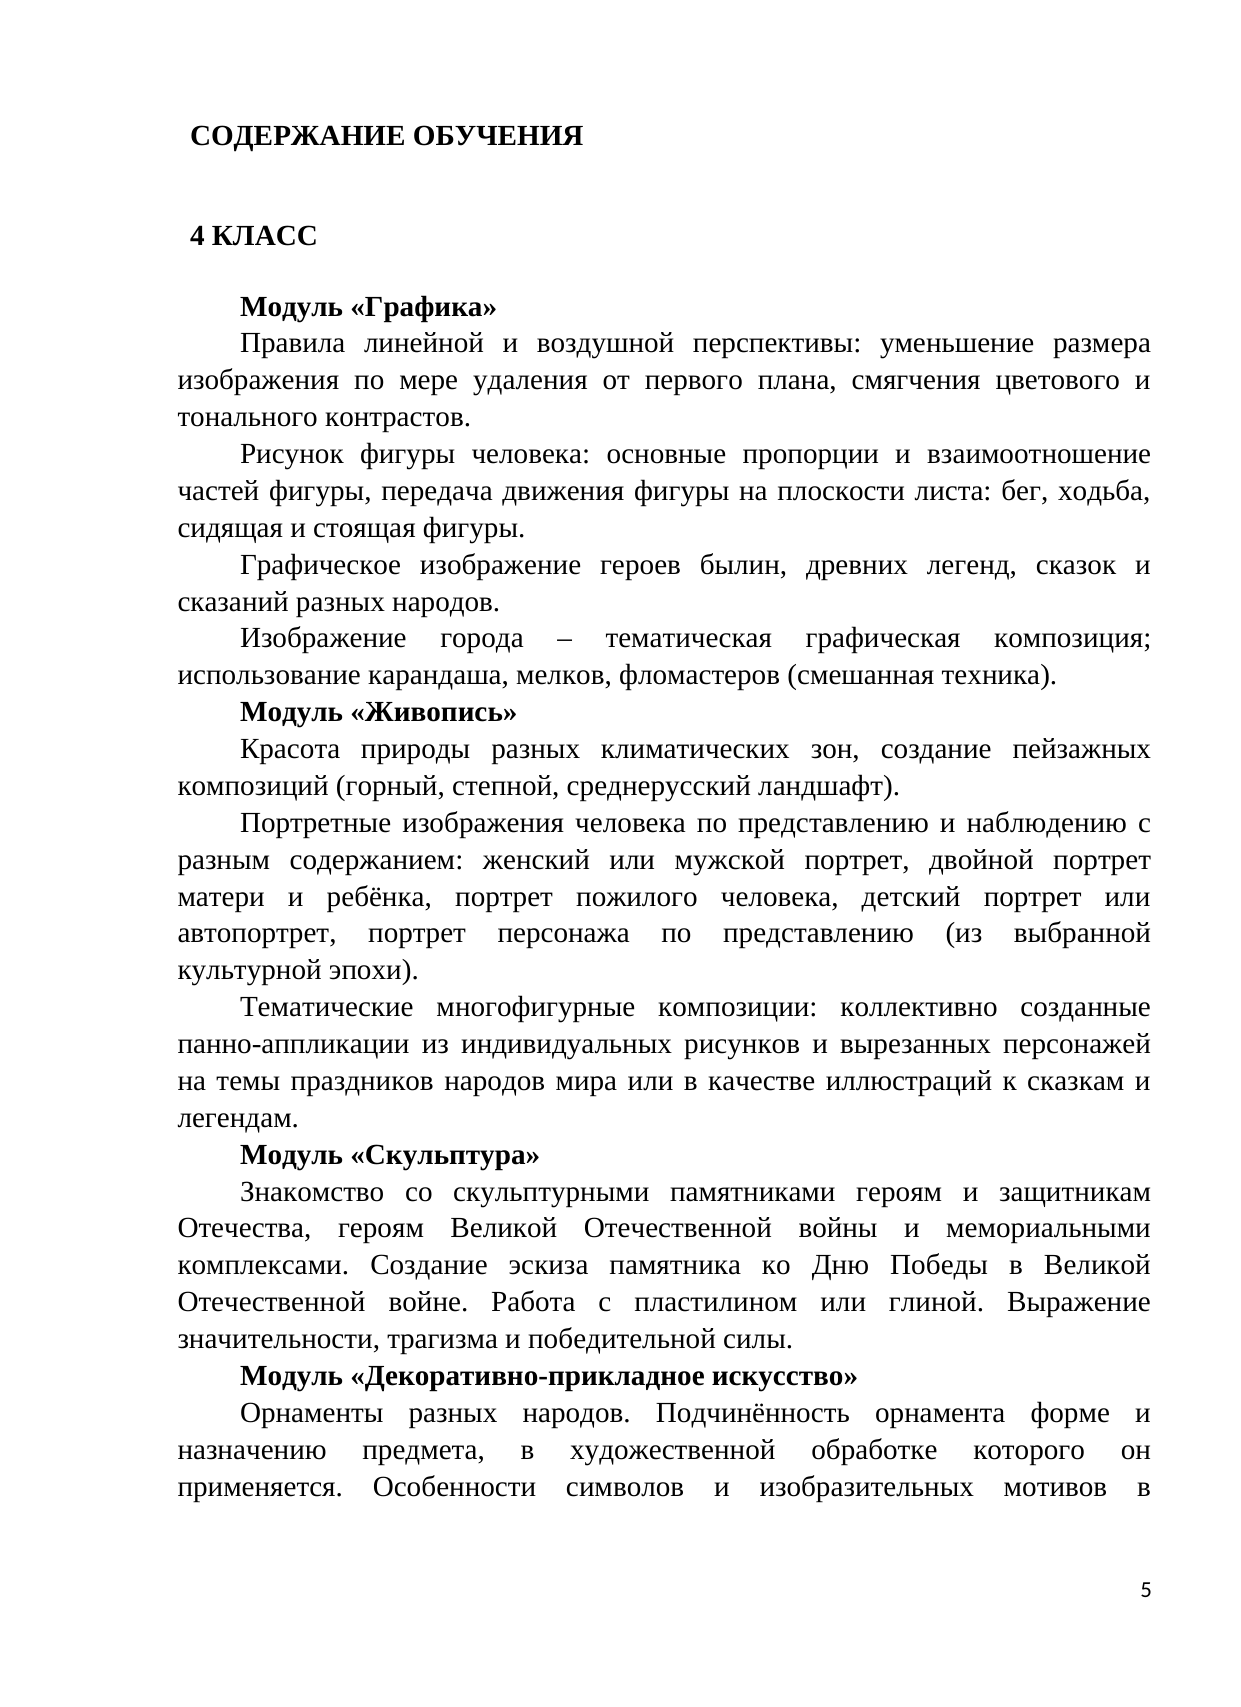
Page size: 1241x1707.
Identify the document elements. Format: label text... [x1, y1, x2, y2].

text Модуль «Живопись» [177, 694, 1152, 728]
text Рисунок фигуры человека: основные пропорции и взаимоотношение частей фигуры, передача движения фигуры на плоскости листа: бег, ходьба, сидящая и стоящая фигуры. [177, 436, 1152, 543]
text Знакомство со скульптурными памятниками героям и защитникам Отечества, героям Великой Отечественной войны и мемориальными комплексами. Создание эскиза памятника ко Дню Победы в Великой Отечественной войне. Работа с пластилином или глиной. Выражение значительности, трагизма и победительной силы. [177, 1174, 1152, 1355]
text Графическое изображение героев былин, древних легенд, сказок и сказаний разных народов. [177, 547, 1152, 617]
text Красота природы разных климатических зон, создание пейзажных композиций (горный, степной, среднерусский ландшафт). [177, 731, 1152, 802]
text Правила линейной и воздушной перспективы: уменьшение размера изображения по мере удаления от первого плана, смягчения цветового и тонального контрастов. [177, 326, 1152, 433]
text Модуль «Декоративно-прикладное искусство» [177, 1358, 1152, 1392]
text 4 КЛАСС [190, 218, 1152, 251]
text Модуль «Графика» [177, 289, 1152, 322]
text Модуль «Скульптура» [177, 1137, 1152, 1170]
text Изображение города – тематическая графическая композиция; использование карандаша, мелков, фломастеров (смешанная техника). [177, 621, 1152, 691]
text Портретные изображения человека по представлению и наблюдению с разным содержанием: женский или мужской портрет, двойной портрет матери и ребёнка, портрет пожилого человека, детский портрет или автопортрет, портрет персонажа по представлению (из выбранной культурной эпохи). [177, 805, 1152, 986]
text Тематические многофигурные композиции: коллективно созданные панно-аппликации из индивидуальных рисунков и вырезанных персонажей на темы праздников народов мира или в качестве иллюстраций к сказкам и легендам. [177, 989, 1152, 1133]
text СОДЕРЖАНИЕ ОБУЧЕНИЯ [190, 118, 1152, 152]
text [177, 1395, 1152, 1502]
